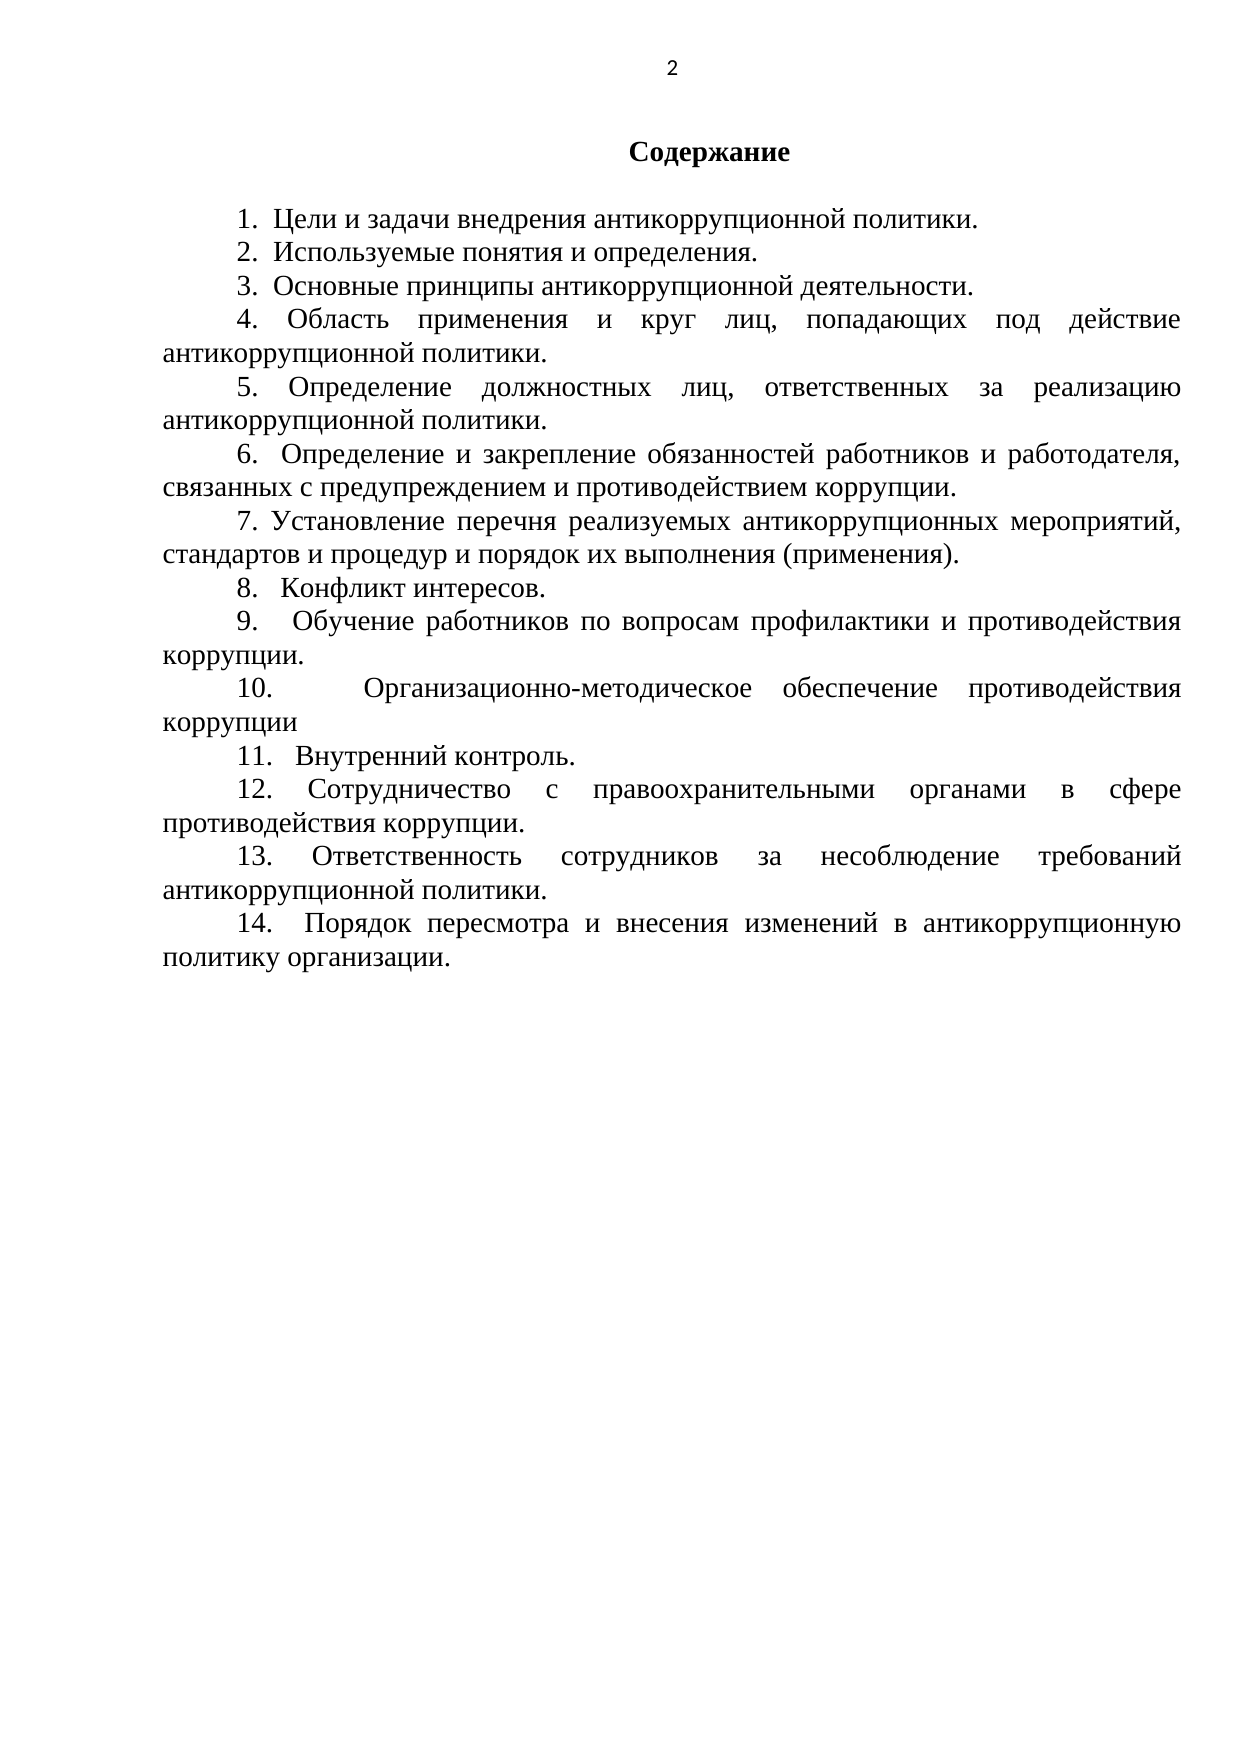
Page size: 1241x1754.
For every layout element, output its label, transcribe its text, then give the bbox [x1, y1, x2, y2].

text 1. Цели и задачи внедрения антикоррупционной политики. [162, 201, 1182, 234]
text 12. Сотрудничество с правоохранительными органами в сфере противодействия коррупции. [162, 771, 1182, 838]
text 9. Обучение работников по вопросам профилактики и противодействия коррупции. [162, 603, 1182, 671]
text 8. Конфликт интересов. [162, 570, 1182, 603]
text 3. Основные принципы антикоррупционной деятельности. [162, 268, 1182, 302]
text Содержание [162, 134, 1182, 167]
text 4. Область применения и круг лиц, попадающих под действие антикоррупционной политики. [162, 302, 1182, 369]
text 6. Определение и закрепление обязанностей работников и работодателя, связанных с предупреждением и противодействием коррупции. [162, 436, 1182, 503]
text 11. Внутренний контроль. [162, 738, 1182, 771]
text 13. Ответственность сотрудников за несоблюдение требований антикоррупционной политики. [162, 838, 1182, 905]
text 7. Установление перечня реализуемых антикоррупционных мероприятий, стандартов и процедур и порядок их выполнения (применения). [162, 503, 1182, 570]
text 2. Используемые понятия и определения. [162, 234, 1182, 268]
text 14. Порядок пересмотра и внесения изменений в антикоррупционную политику организации. [162, 905, 1182, 972]
text 5. Определение должностных лиц, ответственных за реализацию антикоррупционной политики. [162, 369, 1182, 436]
text 10. Организационно-методическое обеспечение противодействия коррупции [162, 671, 1182, 738]
